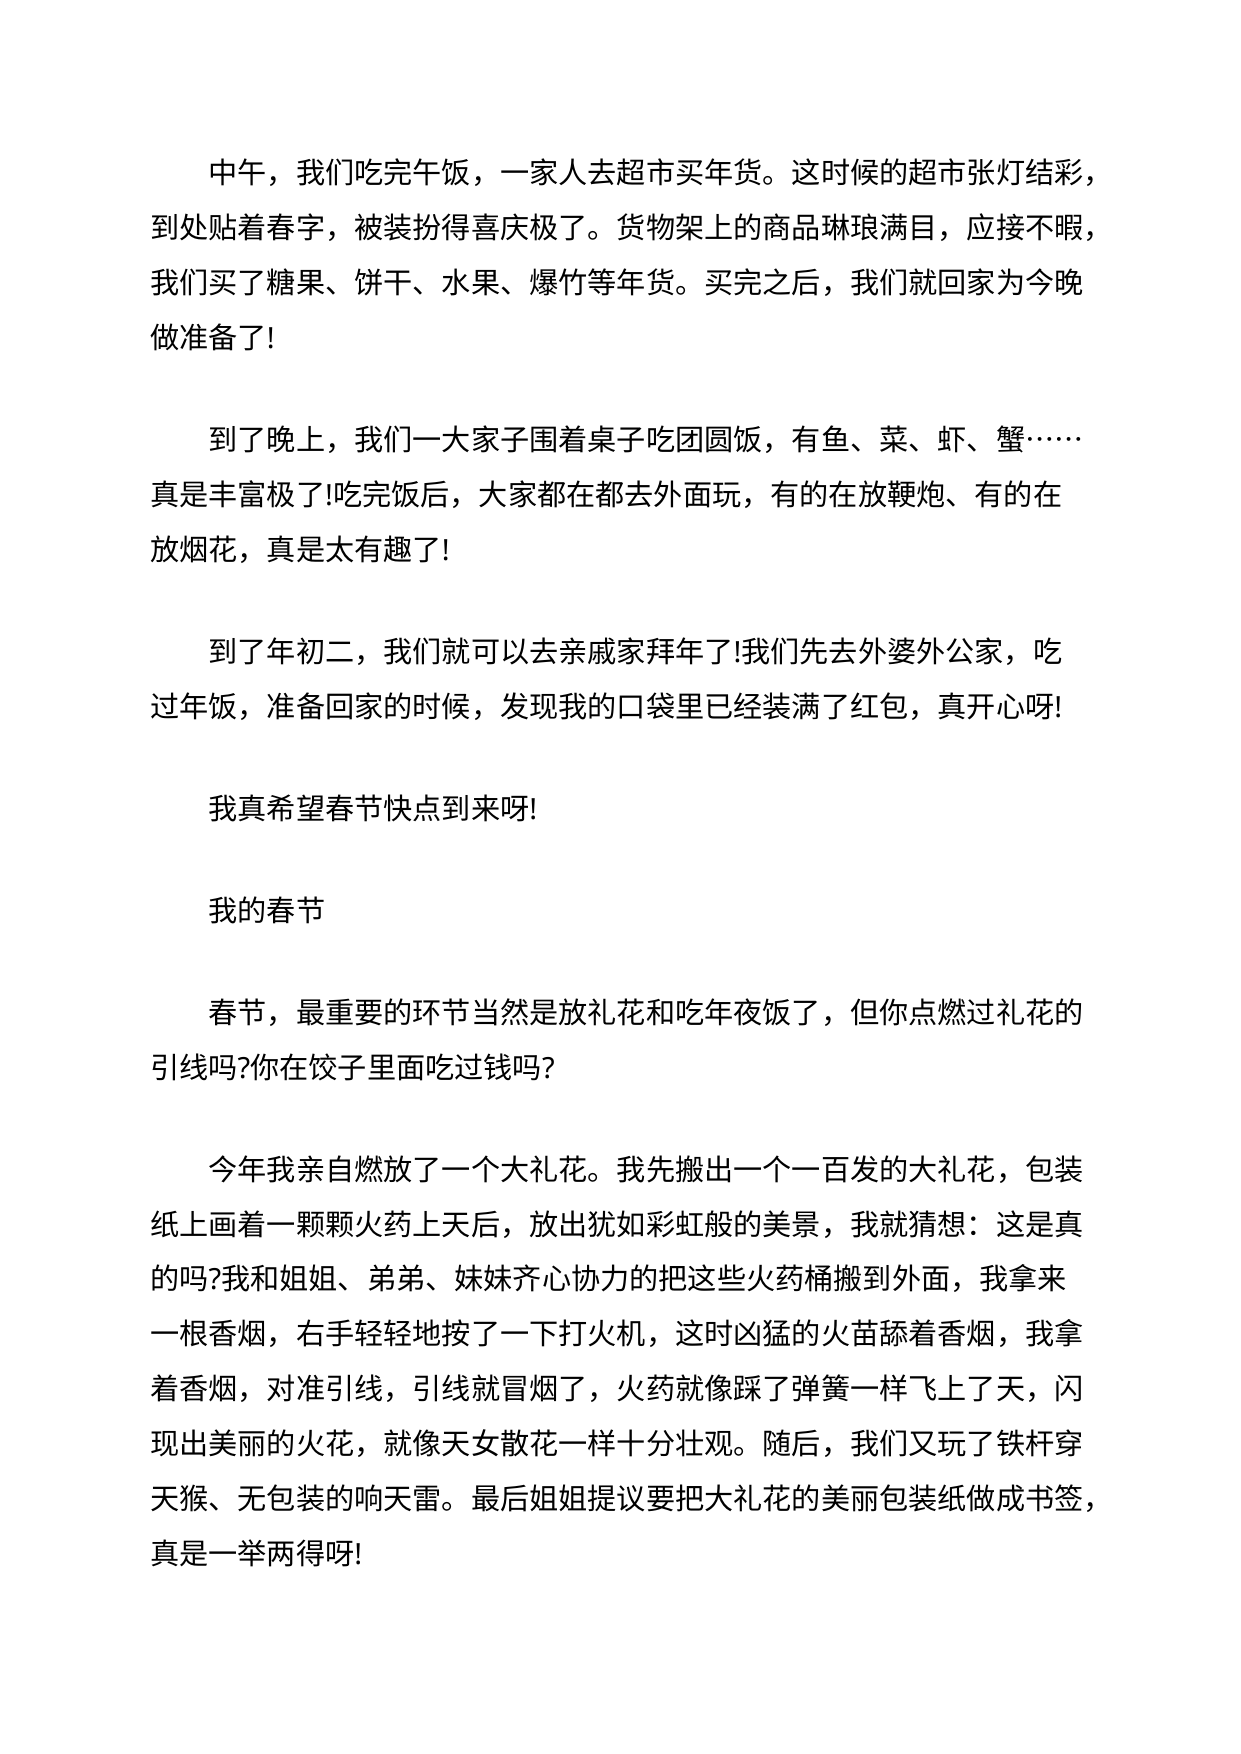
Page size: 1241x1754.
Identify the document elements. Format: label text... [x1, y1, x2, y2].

text 我真希望春节快点到来呀! [150, 786, 1090, 828]
text 到了晚上，我们一大家子围着桌子吃团圆饭，有鱼、菜、虾、蟹……真是丰富极了!吃完饭后，大家都在都去外面玩，有的在放鞕炮、有的在放烟花，真是太有趣了! [150, 417, 1090, 569]
text 我的春节 [150, 887, 1090, 930]
text 中午，我们吃完午饭，一家人去超市买年货。这时候的超市张灯结彩，到处贴着春字，被装扮得喜庆极了。货物架上的商品琳琅满目，应接不暇，我们买了糖果、饼干、水果、爆竹等年货。买完之后，我们就回家为今晚做准备了! [150, 150, 1090, 357]
text 到了年初二，我们就可以去亲戚家拜年了!我们先去外婆外公家，吃过年饭，准备回家的时候，发现我的口袋里已经装满了红包，真开心呀! [150, 628, 1090, 726]
text 今年我亲自燃放了一个大礼花。我先搬出一个一百发的大礼花，包装纸上画着一颗颗火药上天后，放出犹如彩虹般的美景，我就猜想：这是真的吗?我和姐姐、弟弟、妹妹齐心协力的把这些火药桶搬到外面，我拿来一根香烟，右手轻轻地按了一下打火机，这时凶猛的火苗舔着香烟，我拿着香烟，对准引线，引线就冒烟了，火药就像踩了弹簧一样飞上了天，闪现出美丽的火花，就像天女散花一样十分壮观。随后，我们又玩了铁杆穿天猴、无包装的响天雷。最后姐姐提议要把大礼花的美丽包装纸做成书签，真是一举两得呀! [150, 1146, 1090, 1573]
text 春节，最重要的环节当然是放礼花和吃年夜饭了，但你点燃过礼花的引线吗?你在饺子里面吃过钱吗? [150, 989, 1090, 1087]
